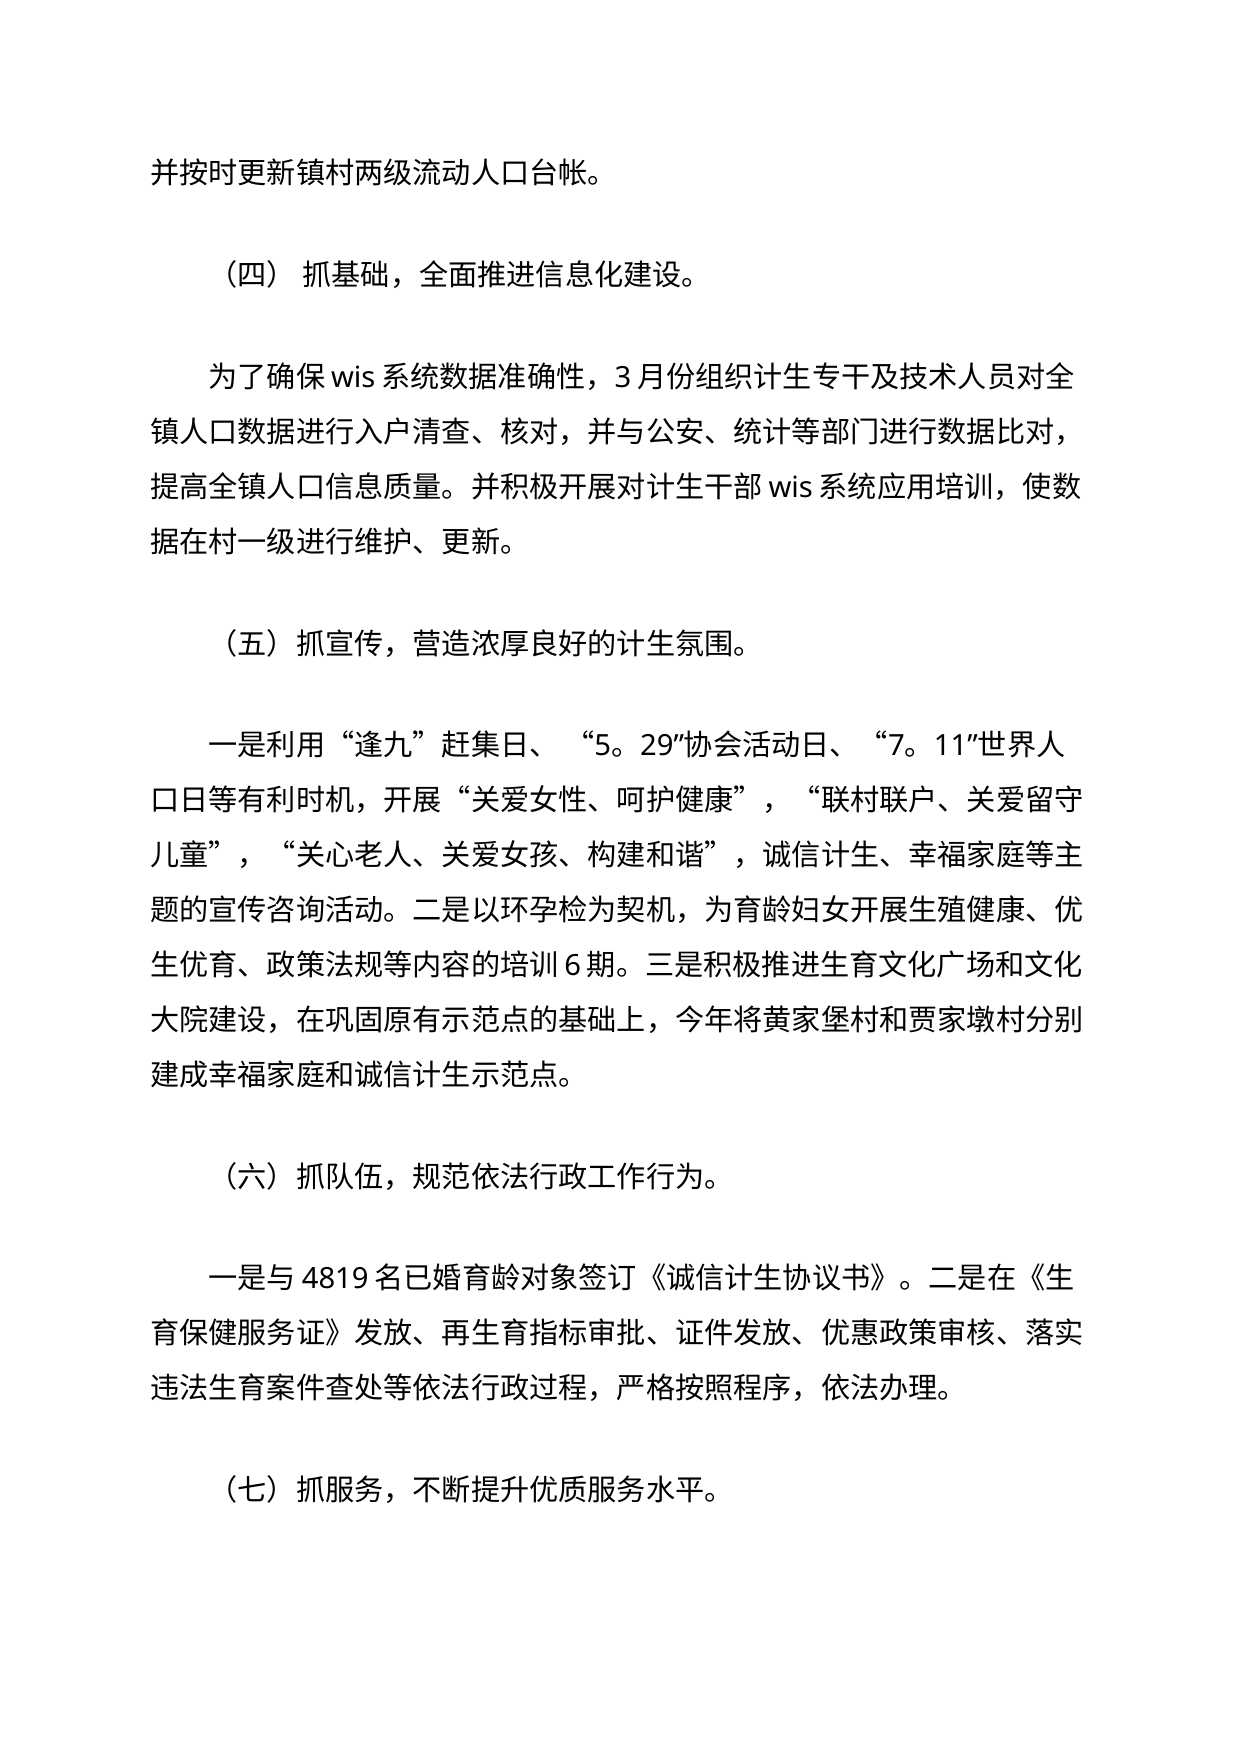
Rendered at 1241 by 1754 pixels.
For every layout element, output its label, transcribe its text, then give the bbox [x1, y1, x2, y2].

text 一是与4819名已婚育龄对象签订《诚信计生协议书》。二是在《生育保健服务证》发放、再生育指标审批、证件发放、优惠政策审核、落实违法生育案件查处等依法行政过程，严格按照程序，依法办理。 [150, 1255, 1090, 1407]
text （六）抓队伍，规范依法行政工作行为。 [150, 1153, 1090, 1196]
text （四） 抓基础，全面推进信息化建设。 [150, 252, 1090, 294]
text 一是利用“逢九”赶集日、 “5。29”协会活动日、“7。11”世界人口日等有利时机，开展“关爱女性、呵护健康”，“联村联户、关爱留守儿童”，“关心老人、关爱女孩、构建和谐”，诚信计生、幸福家庭等主题的宣传咨询活动。二是以环孕检为契机，为育龄妇女开展生殖健康、优生优育、政策法规等内容的培训6期。三是积极推进生育文化广场和文化大院建设，在巩固原有示范点的基础上，今年将黄家堡村和贾家墩村分别建成幸福家庭和诚信计生示范点。 [150, 722, 1090, 1094]
text （七）抓服务，不断提升优质服务水平。 [150, 1467, 1090, 1509]
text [150, 150, 1090, 192]
text （五）抓宣传，营造浓厚良好的计生氛围。 [150, 620, 1090, 662]
text 为了确保wis系统数据准确性，3月份组织计生专干及技术人员对全镇人口数据进行入户清查、核对，并与公安、统计等部门进行数据比对，提高全镇人口信息质量。并积极开展对计生干部wis系统应用培训，使数据在村一级进行维护、更新。 [150, 353, 1090, 561]
